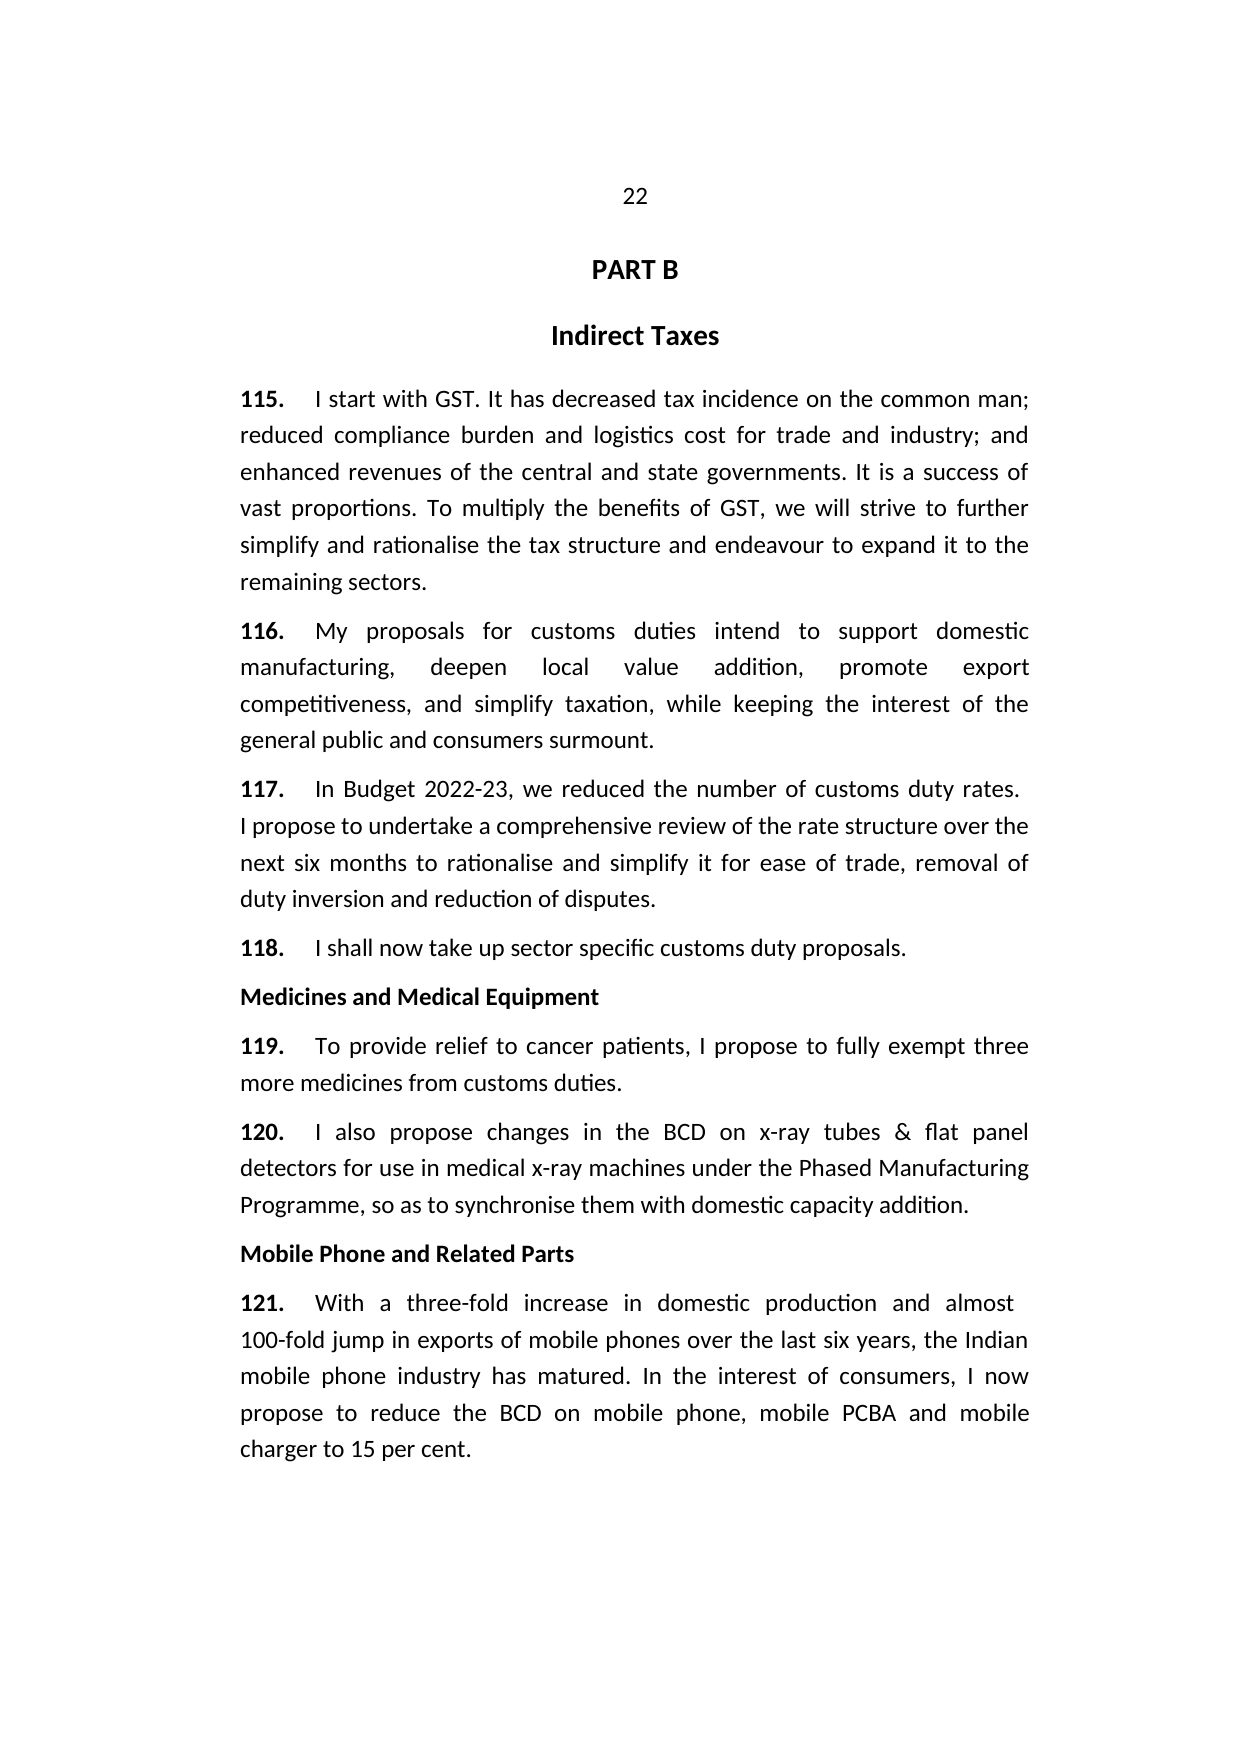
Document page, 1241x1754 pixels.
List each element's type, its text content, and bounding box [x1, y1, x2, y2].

text My proposals for customs duties intend to support domestic manufacturing, deepen local value addition, promote export competitiveness, and simplify taxation, while keeping the interest of the general public and consumers surmount. [240, 615, 1030, 755]
text In Budget 2022-23, we reduced the number of customs duty rates. I propose to undertake a comprehensive review of the rate structure over the next six months to rationalise and simplify it for ease of trade, removal of duty inversion and reduction of disputes. [240, 773, 1030, 914]
text I also propose changes in the BCD on x-ray tubes & flat panel detectors for use in medical x-ray machines under the Phased Manufacturing Programme, so as to synchronise them with domestic capacity addition. [240, 1116, 1030, 1220]
text I start with GST. It has decreased tax incidence on the common man; reduced compliance burden and logistics cost for trade and industry; and enhanced revenues of the central and state governments. It is a success of vast proportions. To multiply the benefits of GST, we will strive to further simplify and rationalise the tax structure and endeavour to expand it to the remaining sectors. [240, 383, 1030, 596]
list Mobile Phone and Related Parts [240, 1238, 1030, 1269]
text With a three-fold increase in domestic production and almost 100-fold jump in exports of mobile phones over the last six years, the Indian mobile phone industry has matured. In the interest of consumers, I now propose to reduce the BCD on mobile phone, mobile PCBA and mobile charger to 15 per cent. [240, 1287, 1030, 1464]
text PART B [240, 251, 1030, 287]
text I shall now take up sector specific customs duty proposals. [240, 932, 1030, 963]
list Medicines and Medical Equipment [240, 981, 1030, 1012]
text To provide relief to cancer patients, I propose to fully exempt three more medicines from customs duties. [240, 1030, 1030, 1097]
text Indirect Taxes [240, 317, 1030, 353]
